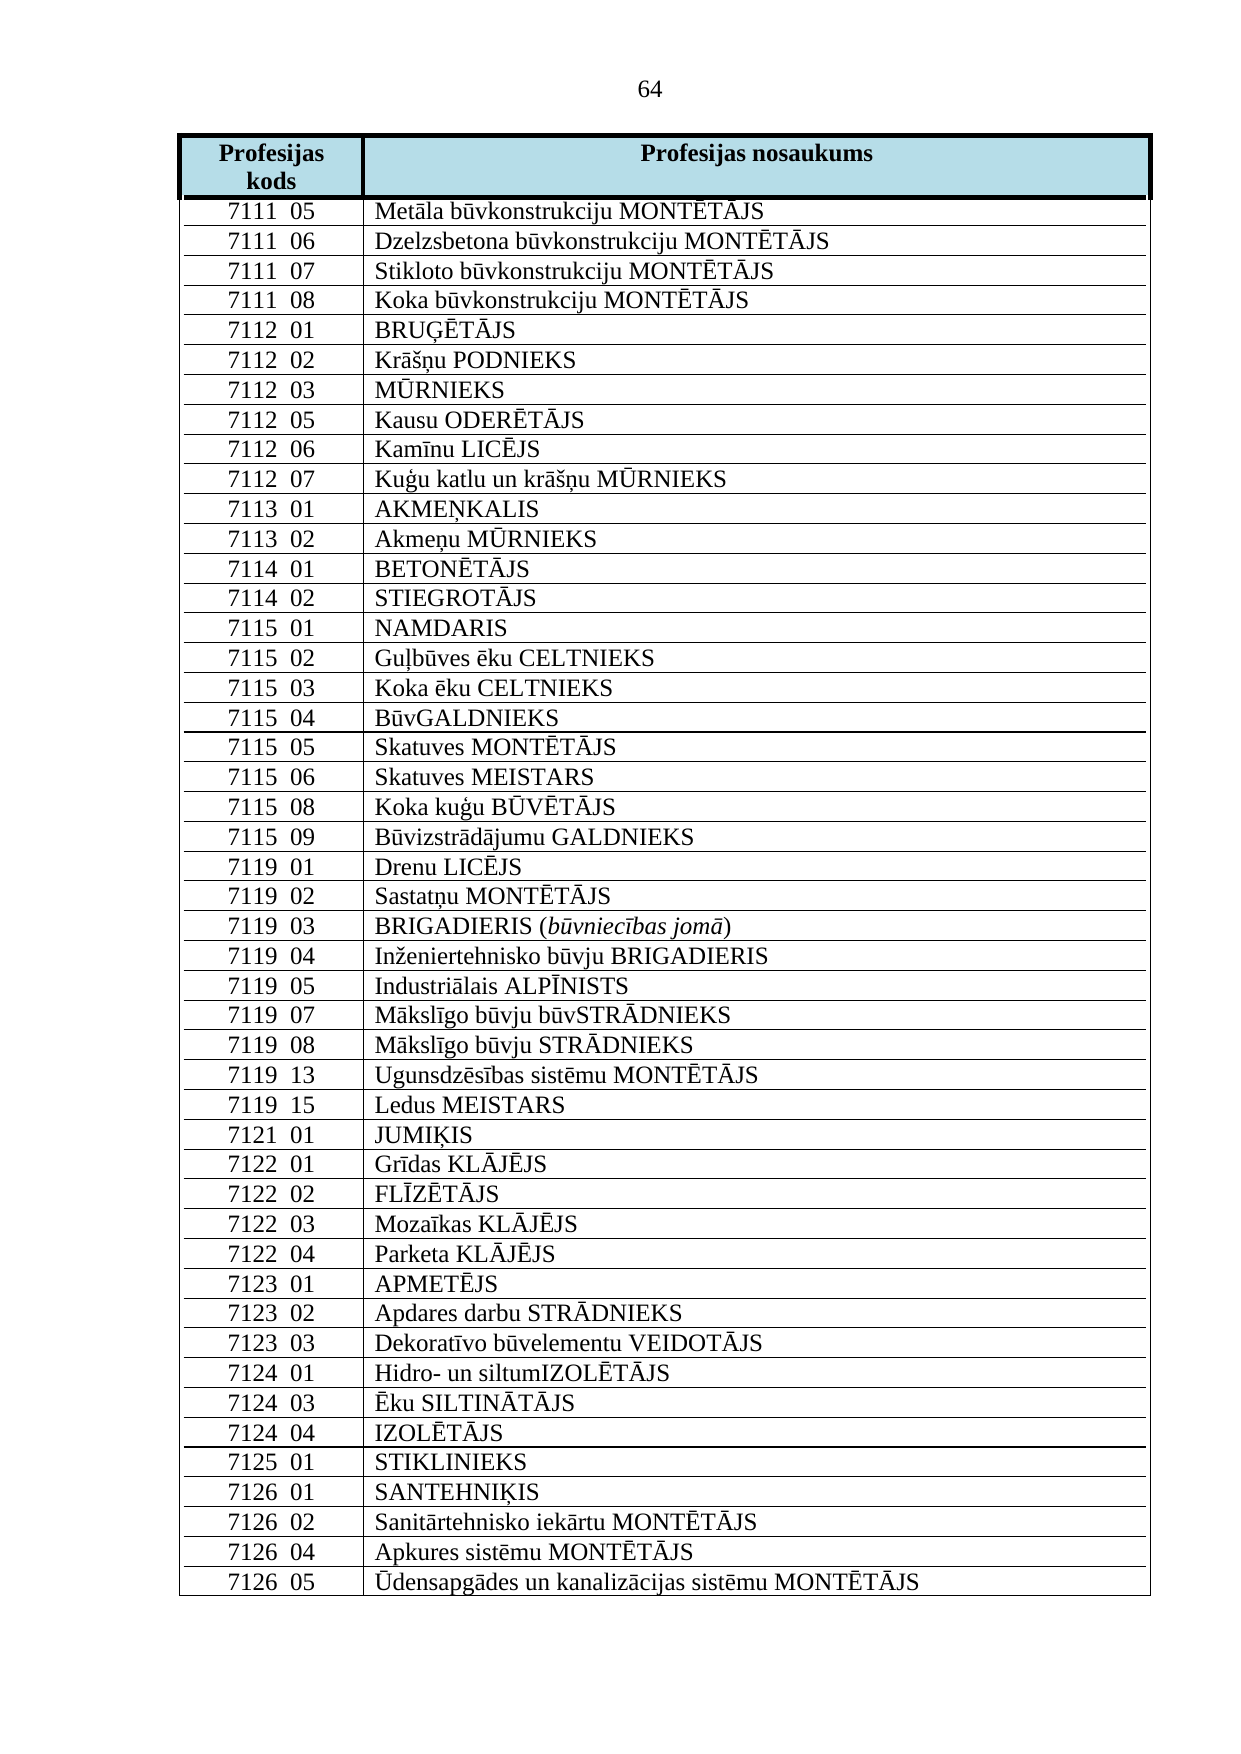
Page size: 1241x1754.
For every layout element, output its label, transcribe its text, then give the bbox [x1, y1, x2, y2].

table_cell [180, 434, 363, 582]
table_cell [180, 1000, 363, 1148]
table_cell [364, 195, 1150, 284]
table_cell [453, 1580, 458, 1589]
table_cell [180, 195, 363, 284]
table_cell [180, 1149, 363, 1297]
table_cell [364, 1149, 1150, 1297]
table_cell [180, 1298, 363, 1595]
table_header Profesijas kods [182, 138, 361, 195]
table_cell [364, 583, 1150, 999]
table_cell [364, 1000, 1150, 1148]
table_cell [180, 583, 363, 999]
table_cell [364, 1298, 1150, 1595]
table_header Profesijas nosaukums [365, 138, 1148, 195]
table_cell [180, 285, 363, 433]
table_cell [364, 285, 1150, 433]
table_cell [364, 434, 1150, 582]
